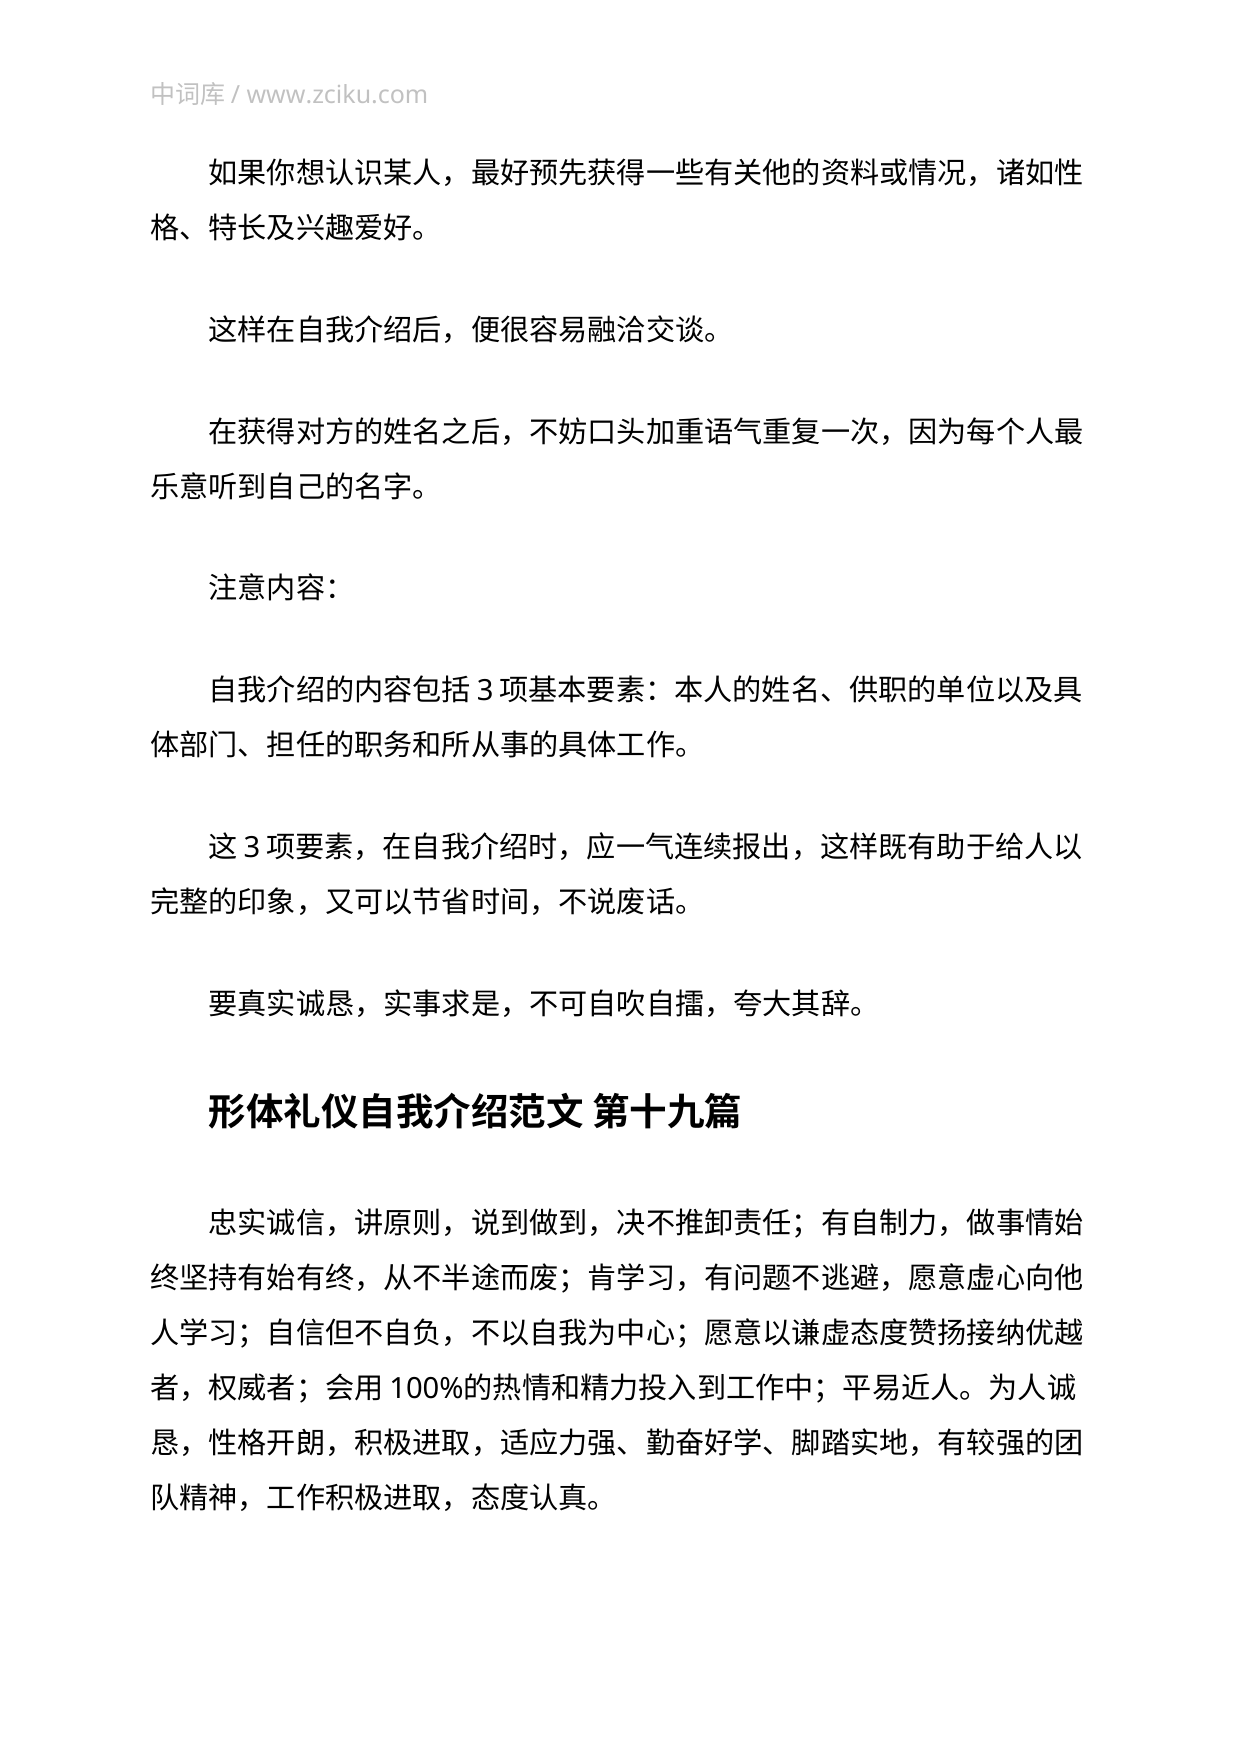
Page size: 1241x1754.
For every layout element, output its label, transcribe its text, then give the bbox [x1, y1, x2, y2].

text 形体礼仪自我介绍范文 第十九篇 [150, 1082, 1090, 1136]
text 忠实诚信，讲原则，说到做到，决不推卸责任；有自制力，做事情始终坚持有始有终，从不半途而废；肯学习，有问题不逃避，愿意虚心向他人学习；自信但不自负，不以自我为中心；愿意以谦虚态度赞扬接纳优越者，权威者；会用100%的热情和精力投入到工作中；平易近人。为人诚恳，性格开朗，积极进取，适应力强、勤奋好学、脚踏实地，有较强的团队精神，工作积极进取，态度认真。 [150, 1199, 1090, 1516]
text 这3项要素，在自我介绍时，应一气连续报出，这样既有助于给人以完整的印象，又可以节省时间，不说废话。 [150, 824, 1090, 921]
text 注意内容： [150, 565, 1090, 607]
text 这样在自我介绍后，便很容易融洽交谈。 [150, 307, 1090, 349]
text 如果你想认识某人，最好预先获得一些有关他的资料或情况，诸如性格、特长及兴趣爱好。 [150, 150, 1090, 247]
text 自我介绍的内容包括3项基本要素：本人的姓名、供职的单位以及具体部门、担任的职务和所从事的具体工作。 [150, 667, 1090, 764]
text 要真实诚恳，实事求是，不可自吹自擂，夸大其辞。 [150, 980, 1090, 1023]
text 在获得对方的姓名之后，不妨口头加重语气重复一次，因为每个人最乐意听到自己的名字。 [150, 408, 1090, 506]
